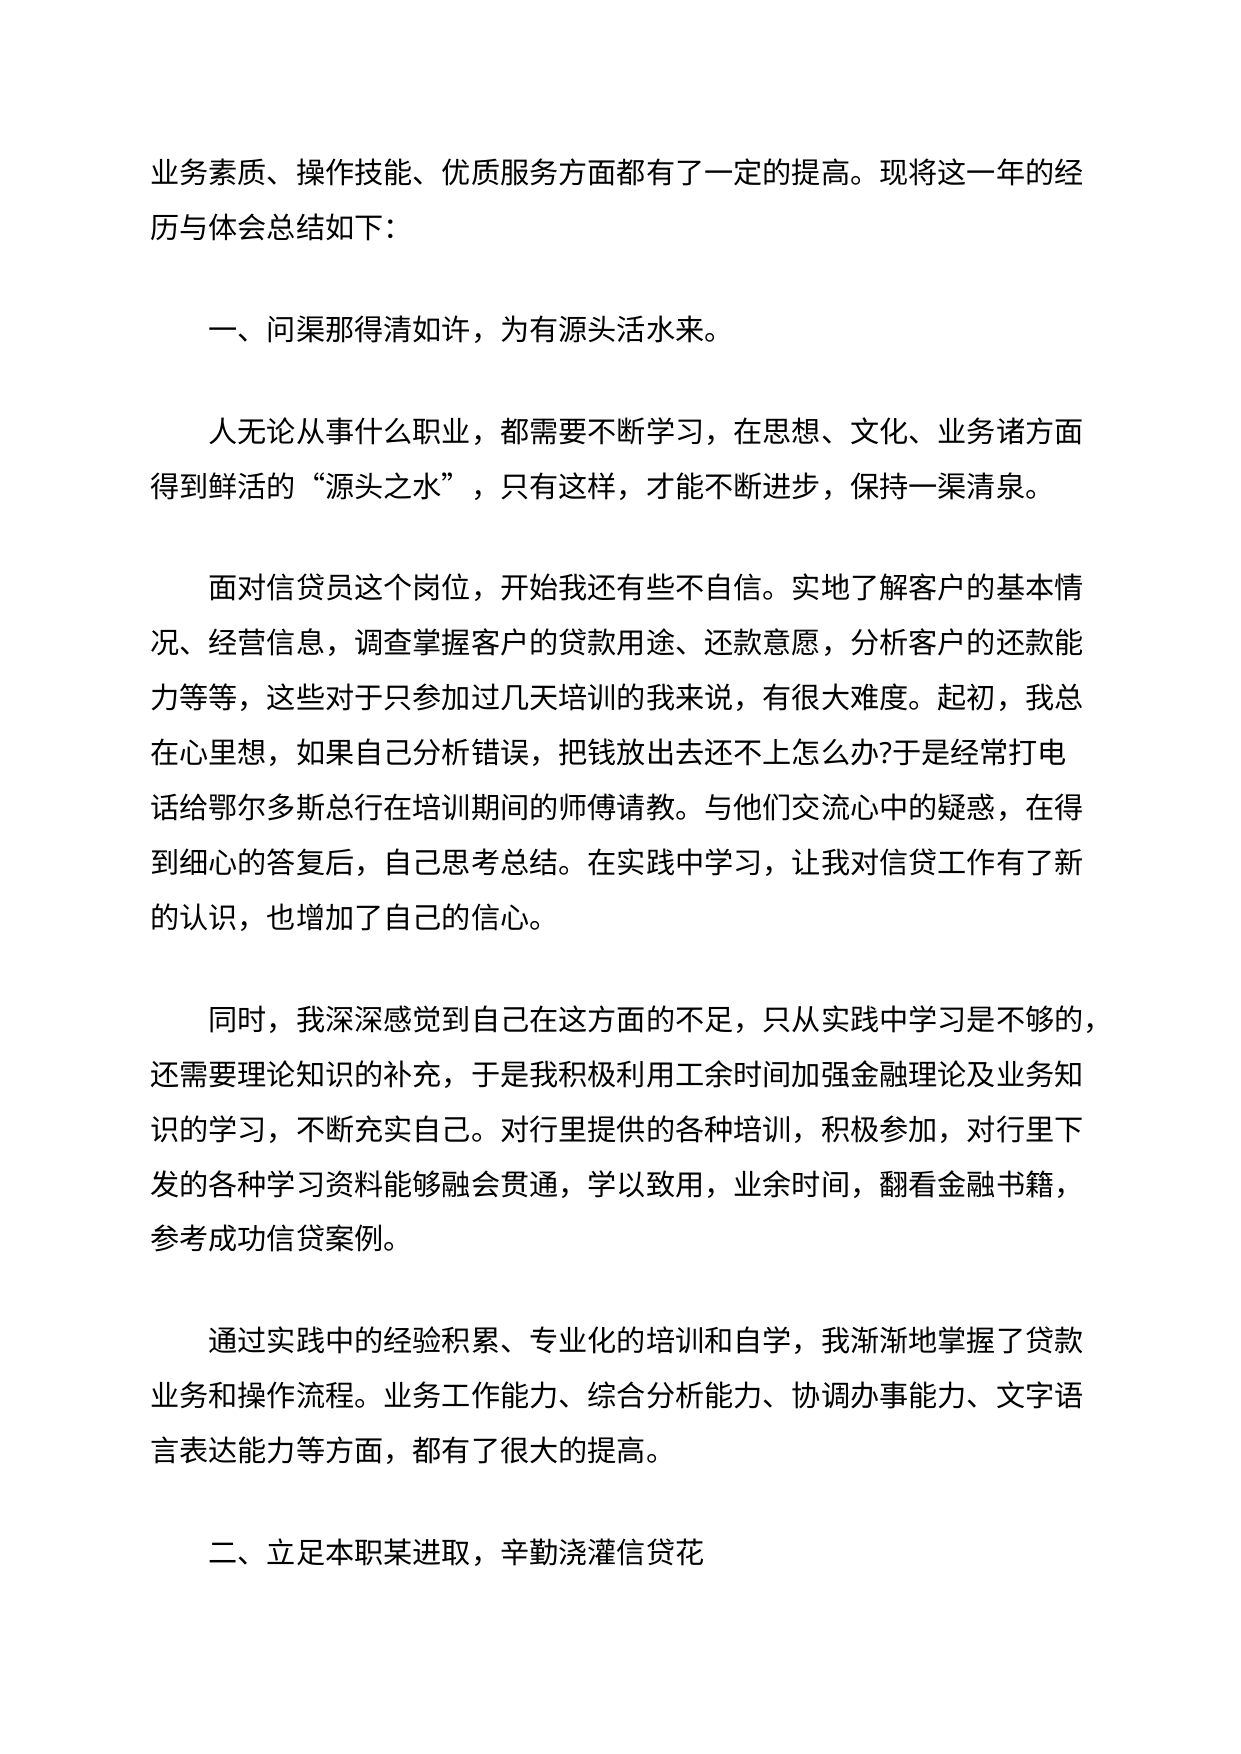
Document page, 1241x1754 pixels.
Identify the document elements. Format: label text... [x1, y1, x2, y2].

text 面对信贷员这个岗位，开始我还有些不自信。实地了解客户的基本情况、经营信息，调查掌握客户的贷款用途、还款意愿，分析客户的还款能力等等，这些对于只参加过几天培训的我来说，有很大难度。起初，我总在心里想，如果自己分析错误，把钱放出去还不上怎么办?于是经常打电话给鄂尔多斯总行在培训期间的师傅请教。与他们交流心中的疑惑，在得到细心的答复后，自己思考总结。在实践中学习，让我对信贷工作有了新的认识，也增加了自己的信心。 [150, 565, 1090, 937]
text 一、问渠那得清如许，为有源头活水来。 [150, 307, 1090, 349]
text 二、立足本职某进取，辛勤浇灌信贷花 [150, 1529, 1090, 1572]
text 人无论从事什么职业，都需要不断学习，在思想、文化、业务诸方面得到鲜活的“源头之水”，只有这样，才能不断进步，保持一渠清泉。 [150, 408, 1090, 506]
text 同时，我深深感觉到自己在这方面的不足，只从实践中学习是不够的，还需要理论知识的补充，于是我积极利用工余时间加强金融理论及业务知识的学习，不断充实自己。对行里提供的各种培训，积极参加，对行里下发的各种学习资料能够融会贯通，学以致用，业余时间，翻看金融书籍，参考成功信贷案例。 [150, 996, 1090, 1258]
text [150, 150, 1090, 247]
text 通过实践中的经验积累、专业化的培训和自学，我渐渐地掌握了贷款业务和操作流程。业务工作能力、综合分析能力、协调办事能力、文字语言表达能力等方面，都有了很大的提高。 [150, 1318, 1090, 1470]
